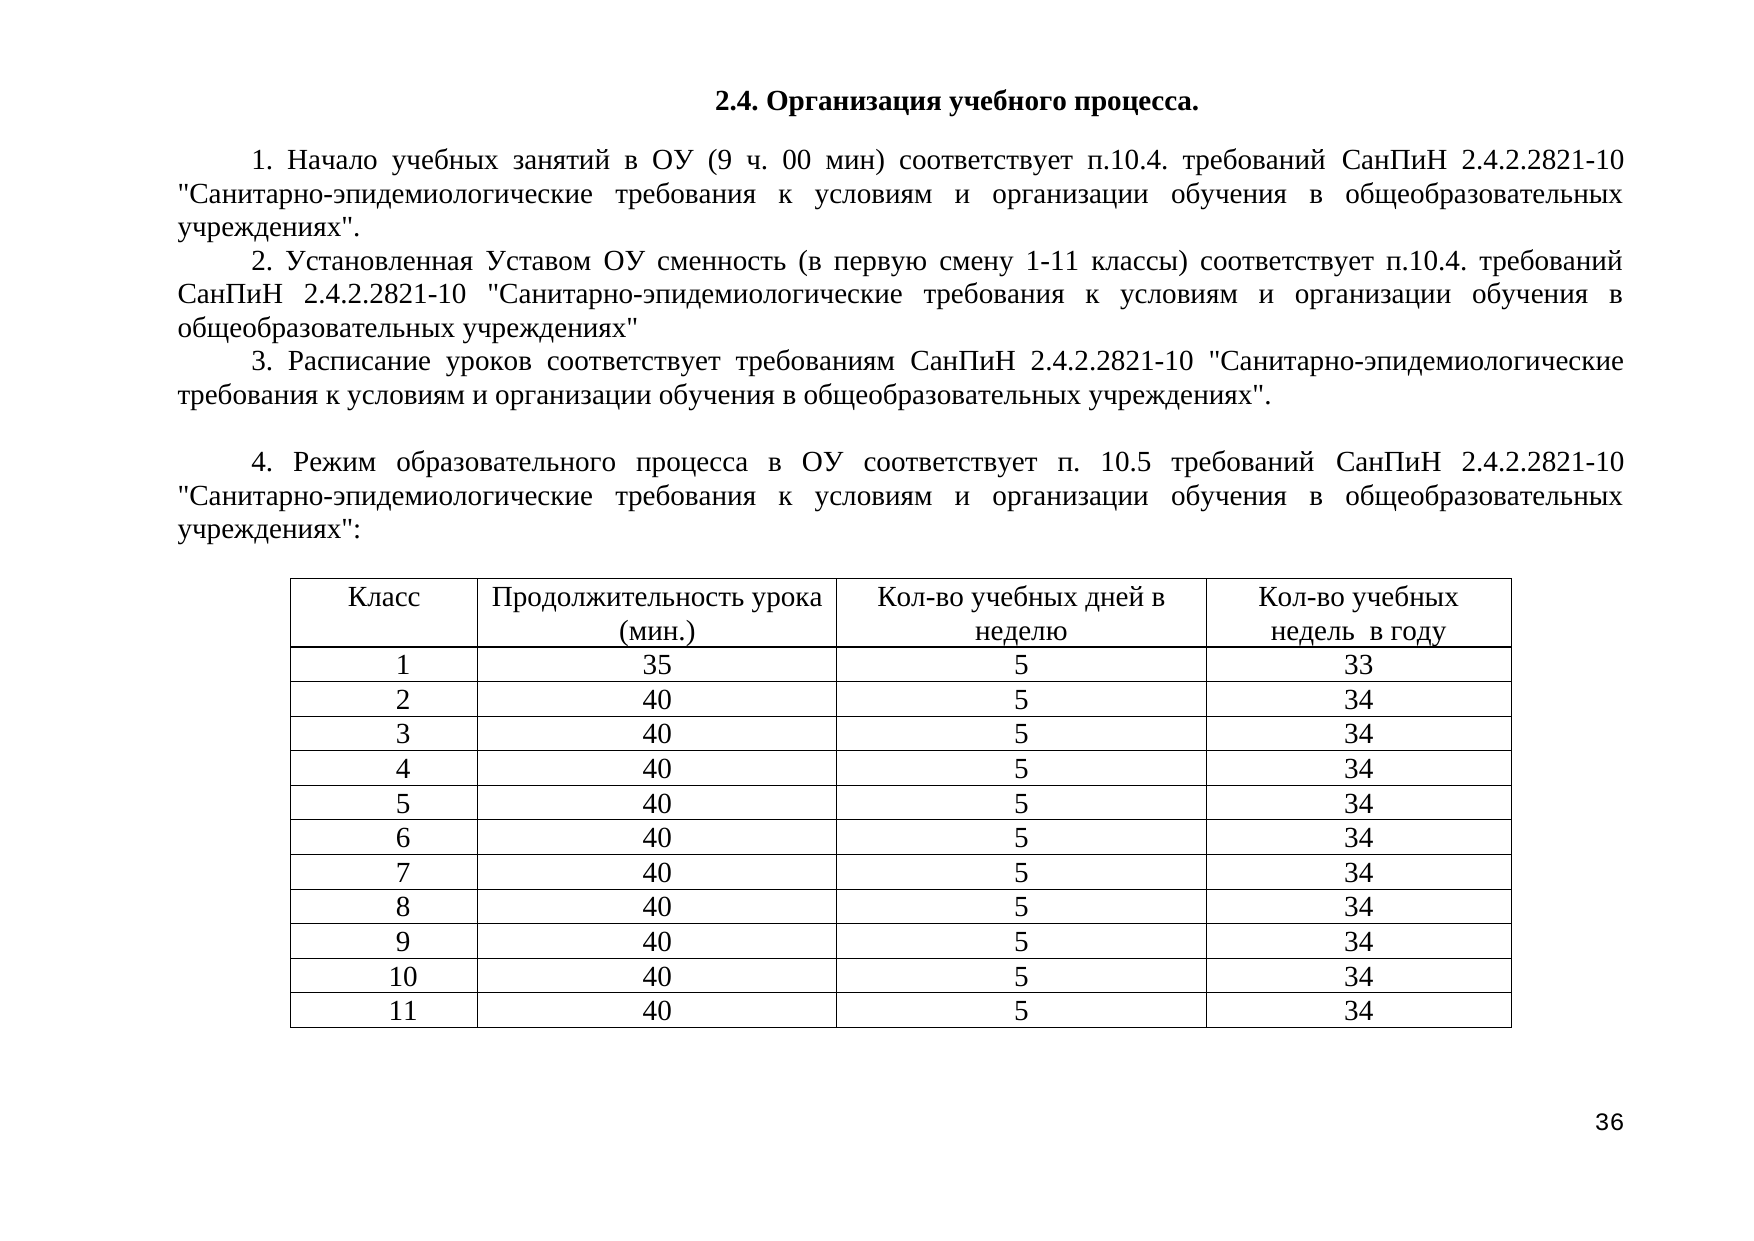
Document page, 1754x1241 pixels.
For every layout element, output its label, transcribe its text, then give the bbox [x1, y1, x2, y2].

table_cell 33 [1207, 648, 1511, 681]
table_cell 40 [478, 924, 836, 958]
table_cell 34 [1207, 855, 1511, 888]
table_cell 40 [478, 751, 836, 785]
table_cell 5 [837, 751, 1206, 785]
text 1. Начало учебных занятий в ОУ (9 ч. 00 мин) соответствует п.10.4. требований СанПиН 2.4.2.2821-10 "Санитарно-эпидемиологические требования к условиям и организации обучения в общеобразовательных учреждениях". [177, 142, 1624, 243]
table_cell 34 [1207, 890, 1511, 923]
table_cell 34 [1207, 751, 1511, 785]
table_cell 34 [1207, 682, 1511, 716]
table_cell 40 [478, 717, 836, 750]
table_cell 1 [291, 648, 477, 681]
table_cell 11 [291, 993, 477, 1027]
table_cell 5 [291, 786, 477, 819]
table_cell 4 [291, 751, 477, 785]
table_cell 9 [291, 924, 477, 958]
table_cell 5 [837, 682, 1206, 716]
text 4. Режим образовательного процесса в ОУ соответствует п. 10.5 требований СанПиН 2.4.2.2821-10 "Санитарно-эпидемиологические требования к условиям и организации обучения в общеобразовательных учреждениях": [177, 444, 1624, 545]
table_cell 5 [837, 959, 1206, 992]
table_cell 35 [478, 648, 836, 681]
table_header Кол-во учебных дней в неделю [837, 579, 1206, 646]
table_cell 34 [1207, 820, 1511, 854]
table_cell 34 [1207, 959, 1511, 992]
table_cell 5 [837, 820, 1206, 854]
table_cell 40 [478, 786, 836, 819]
table_cell 40 [478, 682, 836, 716]
table_cell 40 [478, 890, 836, 923]
text 2. Установленная Уставом ОУ сменность (в первую смену 1-11 классы) соответствует п.10.4. требований СанПиН 2.4.2.2821-10 "Санитарно-эпидемиологические требования к условиям и организации обучения в общеобразовательных учреждениях" [177, 243, 1624, 343]
table_header Продолжительность урока (мин.) [478, 579, 836, 646]
table_cell 6 [291, 820, 477, 854]
table_cell 34 [1207, 993, 1511, 1027]
table_cell 34 [1207, 786, 1511, 819]
table_cell 5 [837, 786, 1206, 819]
table_cell 5 [837, 890, 1206, 923]
table_cell 10 [291, 959, 477, 992]
table_cell 40 [478, 959, 836, 992]
table_cell 3 [291, 717, 477, 750]
table_header Класс [291, 579, 477, 646]
table_cell 5 [837, 993, 1206, 1027]
table_cell 34 [1207, 924, 1511, 958]
table_cell 40 [478, 993, 836, 1027]
table_cell 5 [837, 648, 1206, 681]
table_cell 40 [478, 855, 836, 888]
table_cell 2 [291, 682, 477, 716]
table_cell 7 [291, 855, 477, 888]
table_cell 40 [478, 820, 836, 854]
list 2.4. Организация учебного процесса. [290, 83, 1624, 116]
table_cell 5 [837, 717, 1206, 750]
table_cell 8 [291, 890, 477, 923]
table_cell 34 [1207, 717, 1511, 750]
table_cell 5 [837, 924, 1206, 958]
text 3. Расписание уроков соответствует требованиям СанПиН 2.4.2.2821-10 "Санитарно-эпидемиологические требования к условиям и организации обучения в общеобразовательных учреждениях". [177, 343, 1624, 411]
table_cell 5 [837, 855, 1206, 888]
table_header Кол-во учебных недель в году [1207, 579, 1511, 646]
